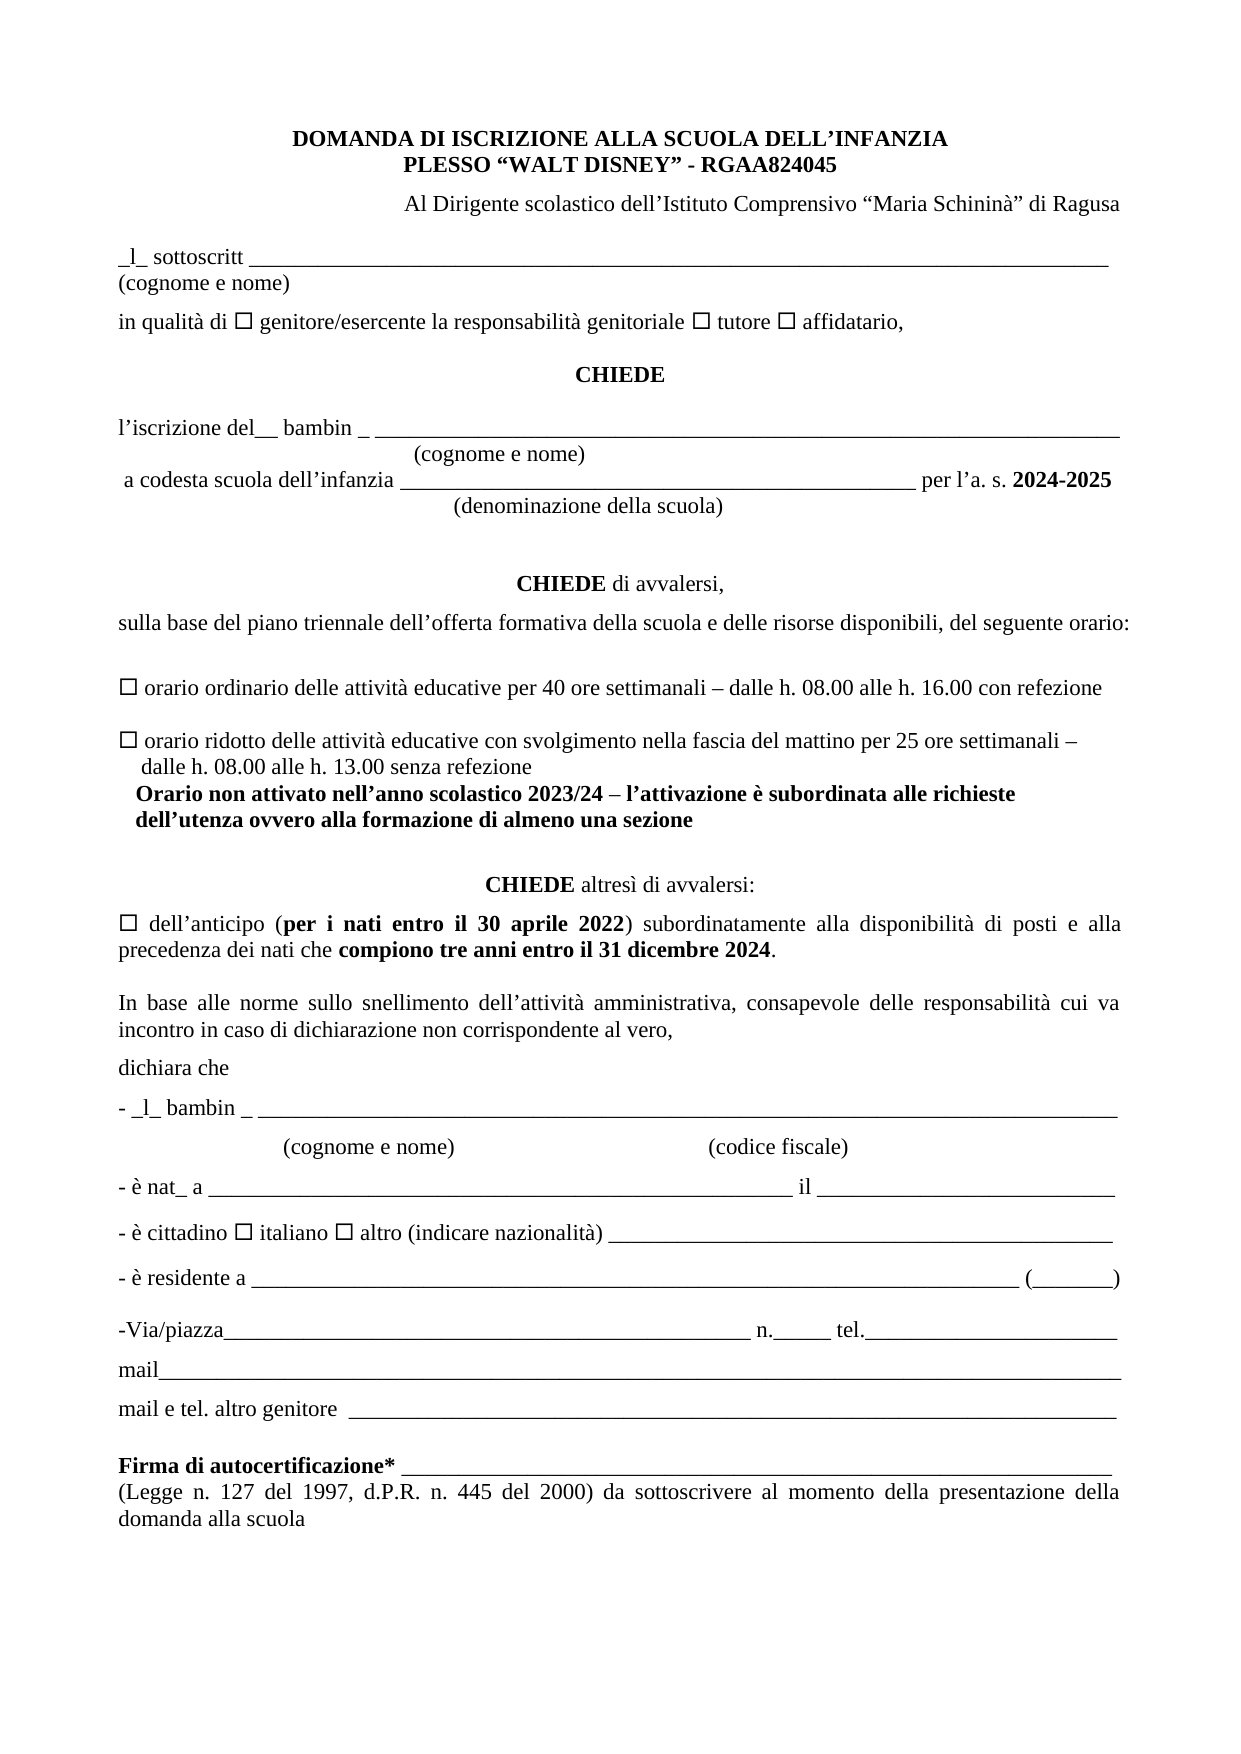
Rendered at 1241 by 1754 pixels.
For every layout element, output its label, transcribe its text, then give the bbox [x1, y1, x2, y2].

text l’iscrizione del__ bambin _ _________________________________________________________________ [118, 413, 1122, 440]
text dichiara che [118, 1054, 1122, 1081]
text dell’utenza ovvero alla formazione di almeno una sezione [118, 806, 1122, 832]
text PLESSO “WALT DISNEY” - RGAA824045 [118, 151, 1122, 178]
text Al Dirigente scolastico dell’Istituto Comprensivo “Maria Schininà” di Ragusa [118, 190, 1122, 217]
text CHIEDE altresì di avvalersi: [118, 871, 1122, 898]
text - è cittadino italiano altro (indicare nazionalità) ____________________________________________ [118, 1219, 1122, 1245]
text (Legge n. 127 del 1997, d.P.R. n. 445 del 2000) da sottoscrivere al momento della presentazione della domanda alla scuola [118, 1478, 1122, 1531]
text mail____________________________________________________________________________________ [118, 1356, 1122, 1382]
text orario ridotto delle attività educative con svolgimento nella fascia del mattino per 25 ore settimanali – [118, 727, 1122, 753]
text CHIEDE di avvalersi, [118, 570, 1122, 597]
text _l_ sottoscritt ___________________________________________________________________________ [118, 243, 1122, 269]
text dell’anticipo (per i nati entro il 30 aprile 2022) subordinatamente alla disponibilità di posti e alla precedenza dei nati che compiono tre anni entro il 31 dicembre 2024. [118, 910, 1122, 963]
text in qualità di genitore/esercente la responsabilità genitoriale tutore affidatario, [118, 308, 1122, 334]
text dalle h. 08.00 alle h. 13.00 senza refezione [118, 753, 1122, 780]
text sulla base del piano triennale dell’offerta formativa della scuola e delle risorse disponibili, del seguente orario: [118, 609, 1137, 636]
text -Via/piazza______________________________________________ n._____ tel.______________________ [118, 1316, 1122, 1343]
text (cognome e nome) (codice fiscale) [192, 1133, 1122, 1160]
text Orario non attivato nell’anno scolastico 2023/24 – l’attivazione è subordinata alle richieste [118, 780, 1122, 806]
text DOMANDA DI ISCRIZIONE ALLA SCUOLA DELL’INFANZIA [118, 125, 1122, 151]
text Firma di autocertificazione* ______________________________________________________________ [118, 1452, 1122, 1478]
text (cognome e nome) [118, 269, 1122, 296]
text - _l_ bambin _ ___________________________________________________________________________ [118, 1094, 1122, 1120]
text orario ordinario delle attività educative per 40 ore settimanali – dalle h. 08.00 alle h. 16.00 con refezione [118, 674, 1122, 701]
text (denominazione della scuola) [413, 493, 1122, 519]
text a codesta scuola dell’infanzia _____________________________________________ per l’a. s. 2024-2025 [118, 466, 1122, 493]
text (cognome e nome) [340, 440, 1122, 466]
text mail e tel. altro genitore ___________________________________________________________________ [118, 1395, 1122, 1422]
text CHIEDE [118, 361, 1122, 387]
text - è residente a ___________________________________________________________________ (_______) [118, 1264, 1122, 1291]
text - è nat_ a ___________________________________________________ il __________________________ [118, 1173, 1122, 1199]
text In base alle norme sullo snellimento dell’attività amministrativa, consapevole delle responsabilità cui va incontro in caso di dichiarazione non corrispondente al vero, [118, 989, 1122, 1042]
